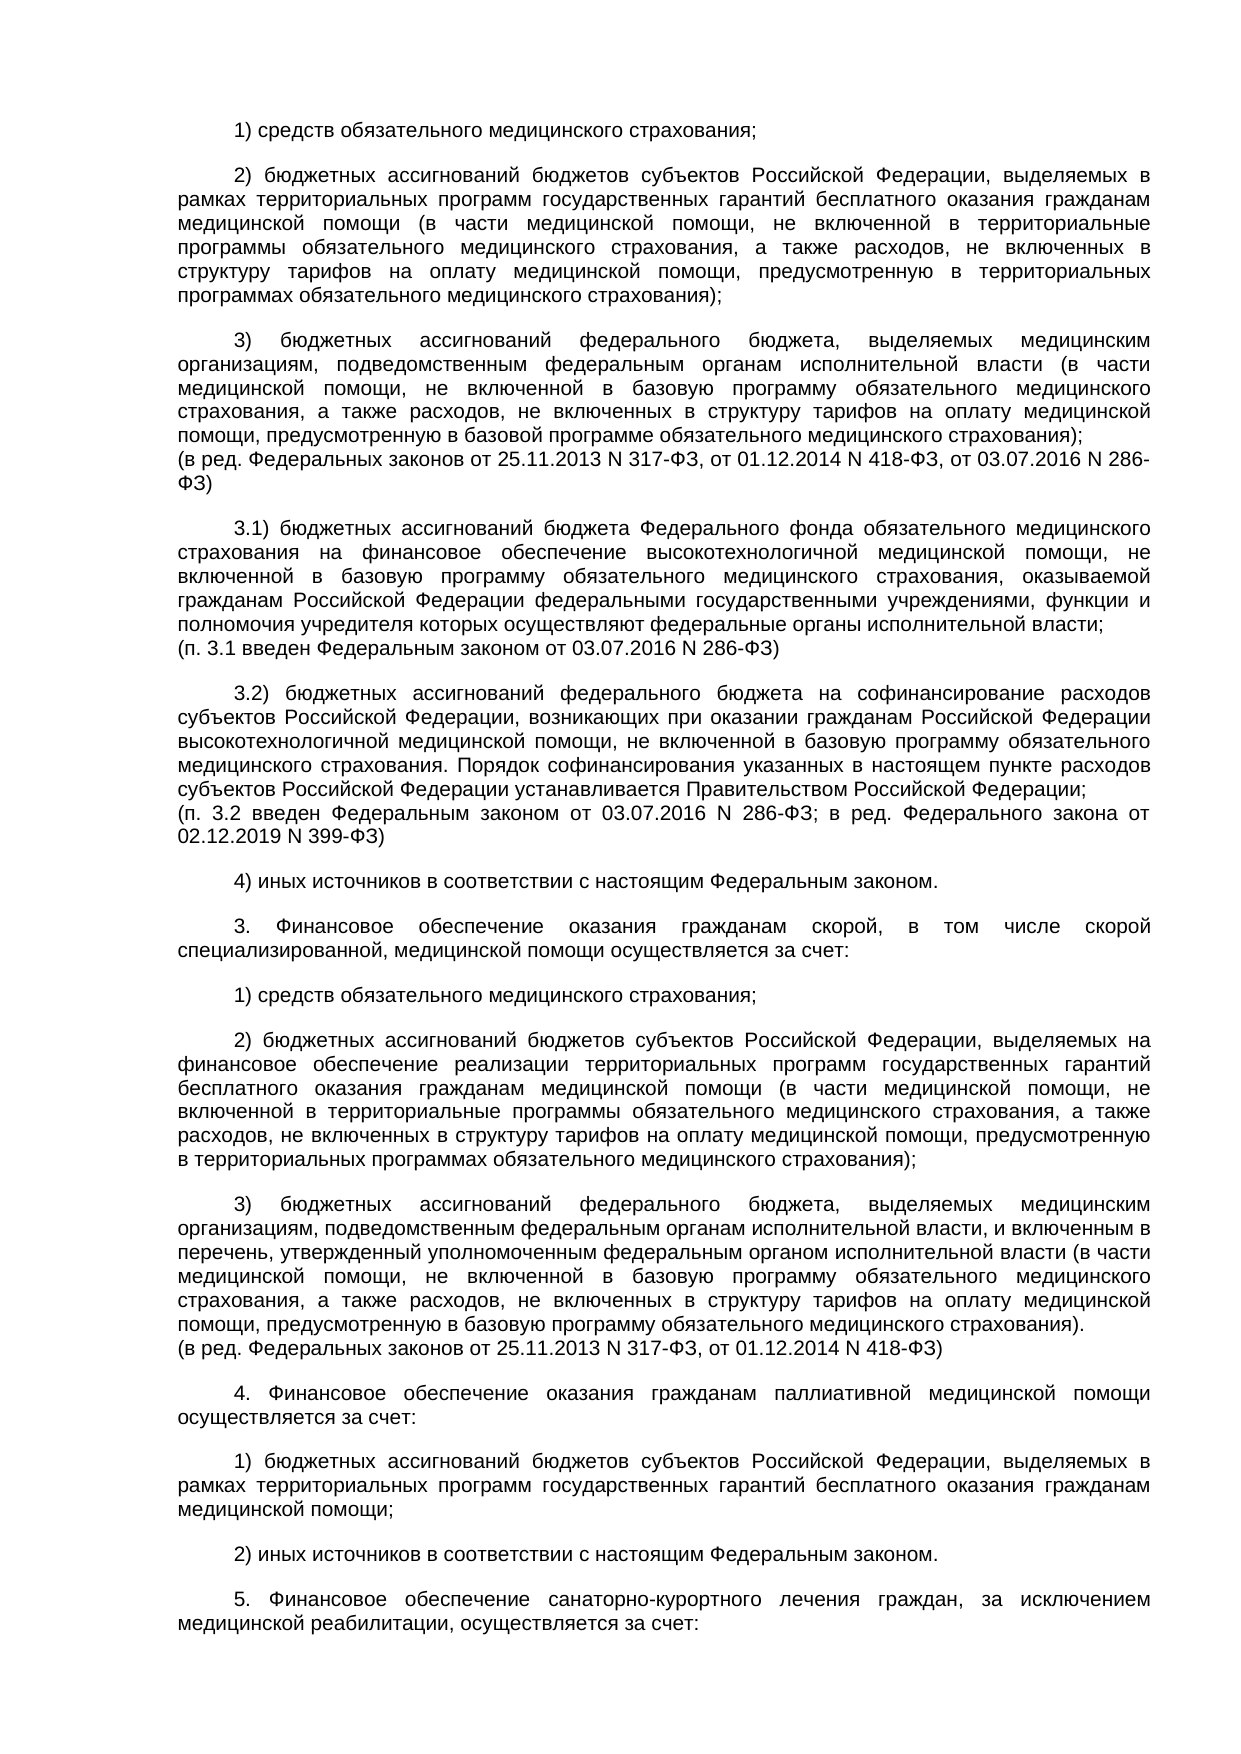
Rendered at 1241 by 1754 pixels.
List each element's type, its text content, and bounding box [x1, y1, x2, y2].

text (п. 3.1 введен Федеральным законом от 03.07.2016 N 286-ФЗ) [177, 636, 1152, 660]
text 3.1) бюджетных ассигнований бюджета Федерального фонда обязательного медицинского страхования на финансовое обеспечение высокотехнологичной медицинской помощи, не включенной в базовую программу обязательного медицинского страхования, оказываемой гражданам Российской Федерации федеральными государственными учреждениями, функции и полномочия учредителя которых осуществляют федеральные органы исполнительной власти; [177, 516, 1152, 636]
text 1) бюджетных ассигнований бюджетов субъектов Российской Федерации, выделяемых в рамках территориальных программ государственных гарантий бесплатного оказания гражданам медицинской помощи; [177, 1449, 1152, 1521]
text 5. Финансовое обеспечение санаторно-курортного лечения граждан, за исключением медицинской реабилитации, осуществляется за счет: [177, 1587, 1152, 1635]
text 3. Финансовое обеспечение оказания гражданам скорой, в том числе скорой специализированной, медицинской помощи осуществляется за счет: [177, 914, 1152, 962]
text 1) средств обязательного медицинского страхования; [177, 983, 1152, 1007]
text 2) иных источников в соответствии с настоящим Федеральным законом. [177, 1542, 1152, 1566]
text 3) бюджетных ассигнований федерального бюджета, выделяемых медицинским организациям, подведомственным федеральным органам исполнительной власти, и включенным в перечень, утвержденный уполномоченным федеральным органом исполнительной власти (в части медицинской помощи, не включенной в базовую программу обязательного медицинского страхования, а также расходов, не включенных в структуру тарифов на оплату медицинской помощи, предусмотренную в базовую программу обязательного медицинского страхования). [177, 1192, 1152, 1336]
text (в ред. Федеральных законов от 25.11.2013 N 317-ФЗ, от 01.12.2014 N 418-ФЗ, от 03.07.2016 N 286-ФЗ) [177, 447, 1152, 495]
text (в ред. Федеральных законов от 25.11.2013 N 317-ФЗ, от 01.12.2014 N 418-ФЗ) [177, 1336, 1152, 1360]
text 1) средств обязательного медицинского страхования; [177, 118, 1152, 142]
text (п. 3.2 введен Федеральным законом от 03.07.2016 N 286-ФЗ; в ред. Федерального закона от 02.12.2019 N 399-ФЗ) [177, 800, 1152, 848]
text 2) бюджетных ассигнований бюджетов субъектов Российской Федерации, выделяемых в рамках территориальных программ государственных гарантий бесплатного оказания гражданам медицинской помощи (в части медицинской помощи, не включенной в территориальные программы обязательного медицинского страхования, а также расходов, не включенных в структуру тарифов на оплату медицинской помощи, предусмотренную в территориальных программах обязательного медицинского страхования); [177, 163, 1152, 307]
text 4. Финансовое обеспечение оказания гражданам паллиативной медицинской помощи осуществляется за счет: [177, 1381, 1152, 1428]
text 4) иных источников в соответствии с настоящим Федеральным законом. [177, 869, 1152, 893]
text 3) бюджетных ассигнований федерального бюджета, выделяемых медицинским организациям, подведомственным федеральным органам исполнительной власти (в части медицинской помощи, не включенной в базовую программу обязательного медицинского страхования, а также расходов, не включенных в структуру тарифов на оплату медицинской помощи, предусмотренную в базовой программе обязательного медицинского страхования); [177, 327, 1152, 447]
text 3.2) бюджетных ассигнований федерального бюджета на софинансирование расходов субъектов Российской Федерации, возникающих при оказании гражданам Российской Федерации высокотехнологичной медицинской помощи, не включенной в базовую программу обязательного медицинского страхования. Порядок софинансирования указанных в настоящем пункте расходов субъектов Российской Федерации устанавливается Правительством Российской Федерации; [177, 681, 1152, 800]
text 2) бюджетных ассигнований бюджетов субъектов Российской Федерации, выделяемых на финансовое обеспечение реализации территориальных программ государственных гарантий бесплатного оказания гражданам медицинской помощи (в части медицинской помощи, не включенной в территориальные программы обязательного медицинского страхования, а также расходов, не включенных в структуру тарифов на оплату медицинской помощи, предусмотренную в территориальных программах обязательного медицинского страхования); [177, 1027, 1152, 1171]
